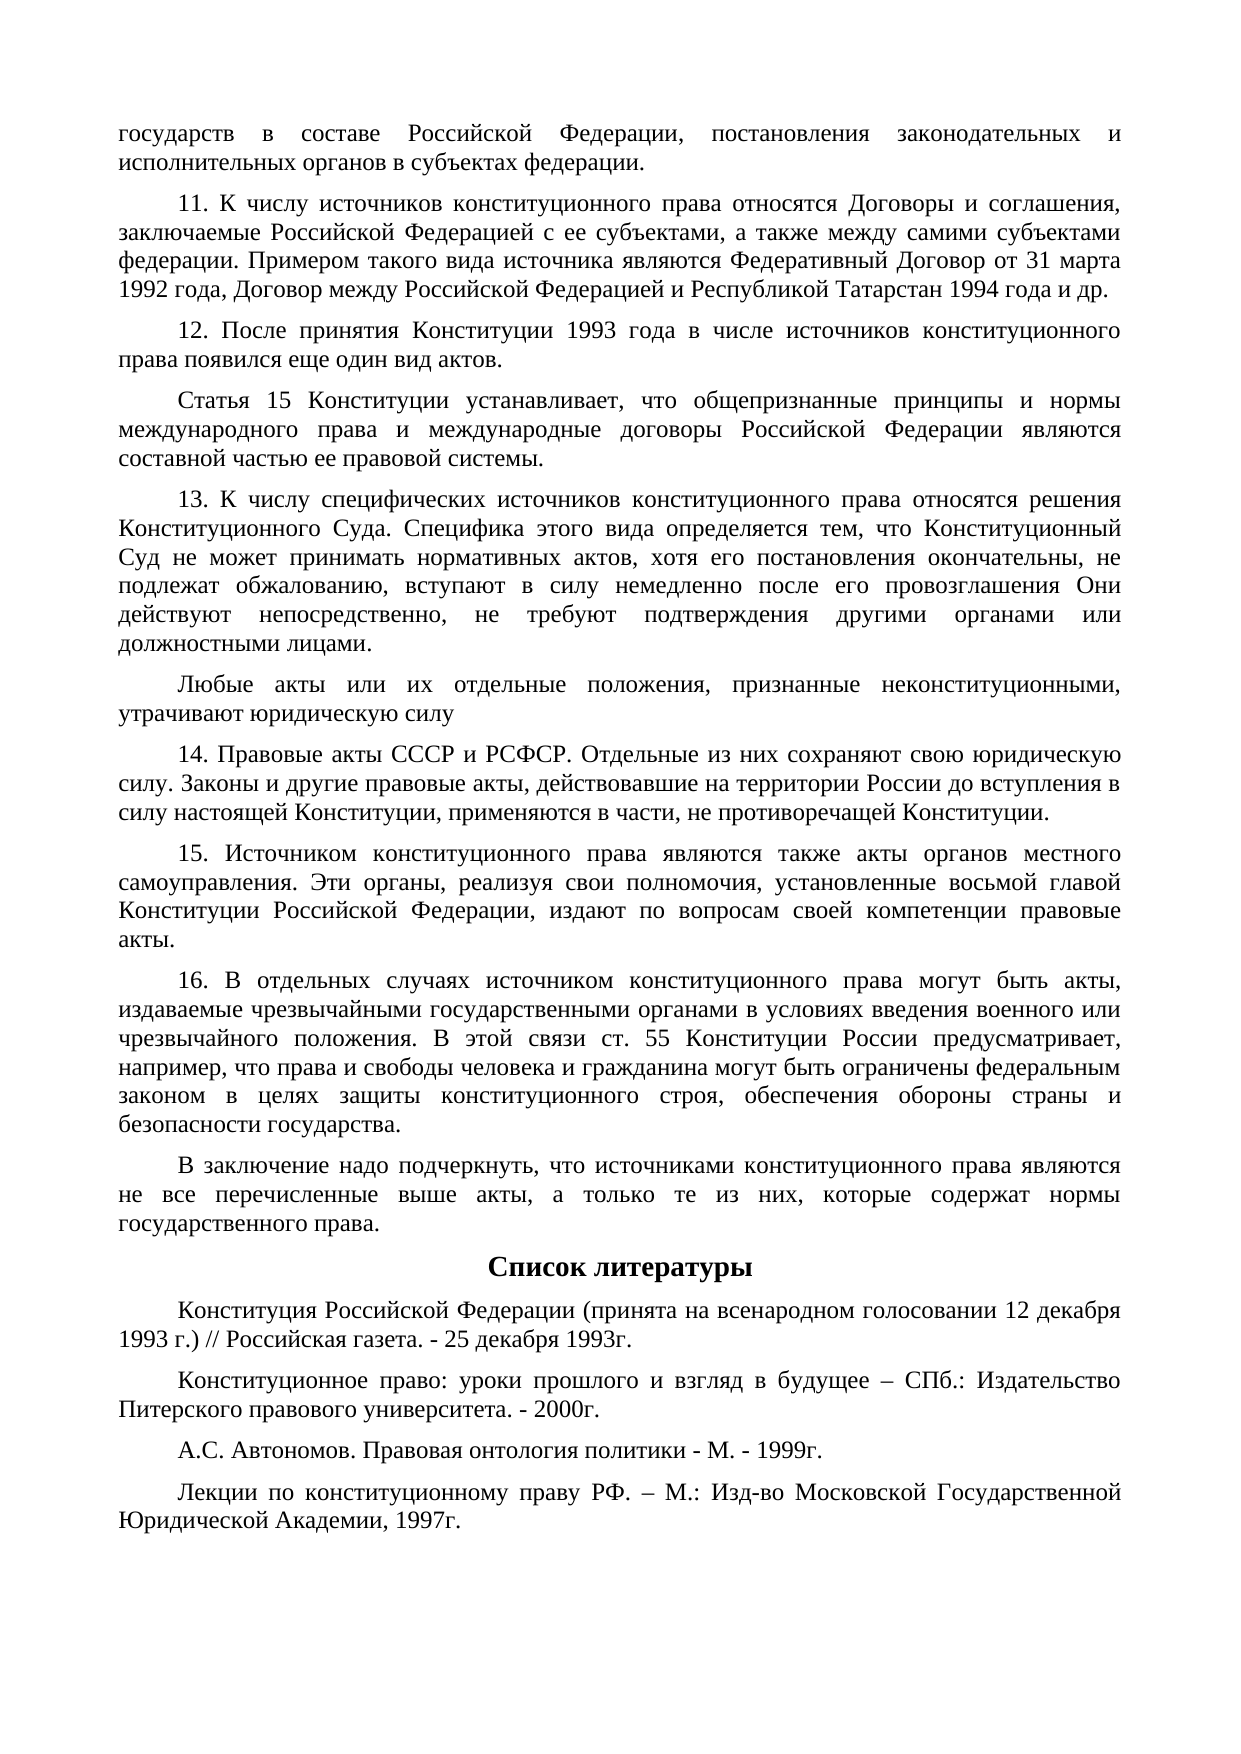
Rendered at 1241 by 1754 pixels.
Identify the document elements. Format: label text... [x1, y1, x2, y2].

text 13. К числу специфических источников конституционного права относятся решения Конституционного Суда. Специфика этого вида определяется тем, что Конституционный Суд не может принимать нормативных актов, хотя его постановления окончательны, не подлежат обжалованию, вступают в силу немедленно после его провозглашения Они действуют непосредственно, не требуют подтверждения другими органами или должностными лицами. [118, 484, 1122, 657]
text 11. К числу источников конституционного права относятся Договоры и соглашения, заключаемые Российской Федерацией с ее субъектами, а также между самими субъектами федерации. Примером такого вида источника являются Федеративный Договор от 31 марта 1992 года, Договор между Российской Федерацией и Республикой Татарстан 1994 года и др. [118, 188, 1122, 303]
text Список литературы [118, 1249, 1122, 1283]
text Лекции по конституционному праву РФ. – М.: Изд-во Московской Государственной Юридической Академии, 1997г. [118, 1477, 1122, 1534]
text 14. Правовые акты СССР и РСФСР. Отдельные из них сохраняют свою юридическую силу. Законы и другие правовые акты, действовавшие на территории России до вступления в силу настоящей Конституции, применяются в части, не противоречащей Конституции. [118, 739, 1122, 826]
text Любые акты или их отдельные положения, признанные неконституционными, утрачивают юридическую силу [118, 669, 1122, 727]
text 16. В отдельных случаях источником конституционного права могут быть акты, издаваемые чрезвычайными государственными органами в условиях введения военного или чрезвычайного положения. В этой связи ст. 55 Конституции России предусматривает, например, что права и свободы человека и гражданина могут быть ограничены федеральным законом в целях защиты конституционного строя, обеспечения обороны страны и безопасности государства. [118, 966, 1122, 1138]
text А.С. Автономов. Правовая онтология политики - М. - 1999г. [118, 1435, 1122, 1464]
text Конституция Российской Федерации (принята на всенародном голосовании 12 декабря 1993 г.) // Российская газета. - 25 декабря 1993г. [118, 1295, 1122, 1353]
text Конституционное право: уроки прошлого и взгляд в будущее – СПб.: Издательство Питерского правового университета. - 2000г. [118, 1365, 1122, 1423]
text 12. После принятия Конституции 1993 года в числе источников конституционного права появился еще один вид актов. [118, 316, 1122, 373]
text 15. Источником конституционного права являются также акты органов местного самоуправления. Эти органы, реализуя свои полномочия, установленные восьмой главой Конституции Российской Федерации, издают по вопросам своей компетенции правовые акты. [118, 838, 1122, 953]
text В заключение надо подчеркнуть, что источниками конституционного права являются не все перечисленные выше акты, а только те из них, которые содержат нормы государственного права. [118, 1151, 1122, 1237]
text Статья 15 Конституции устанавливает, что общепризнанные принципы и нормы международного права и международные договоры Российской Федерации являются составной частью ее правовой системы. [118, 386, 1122, 472]
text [118, 118, 1122, 176]
